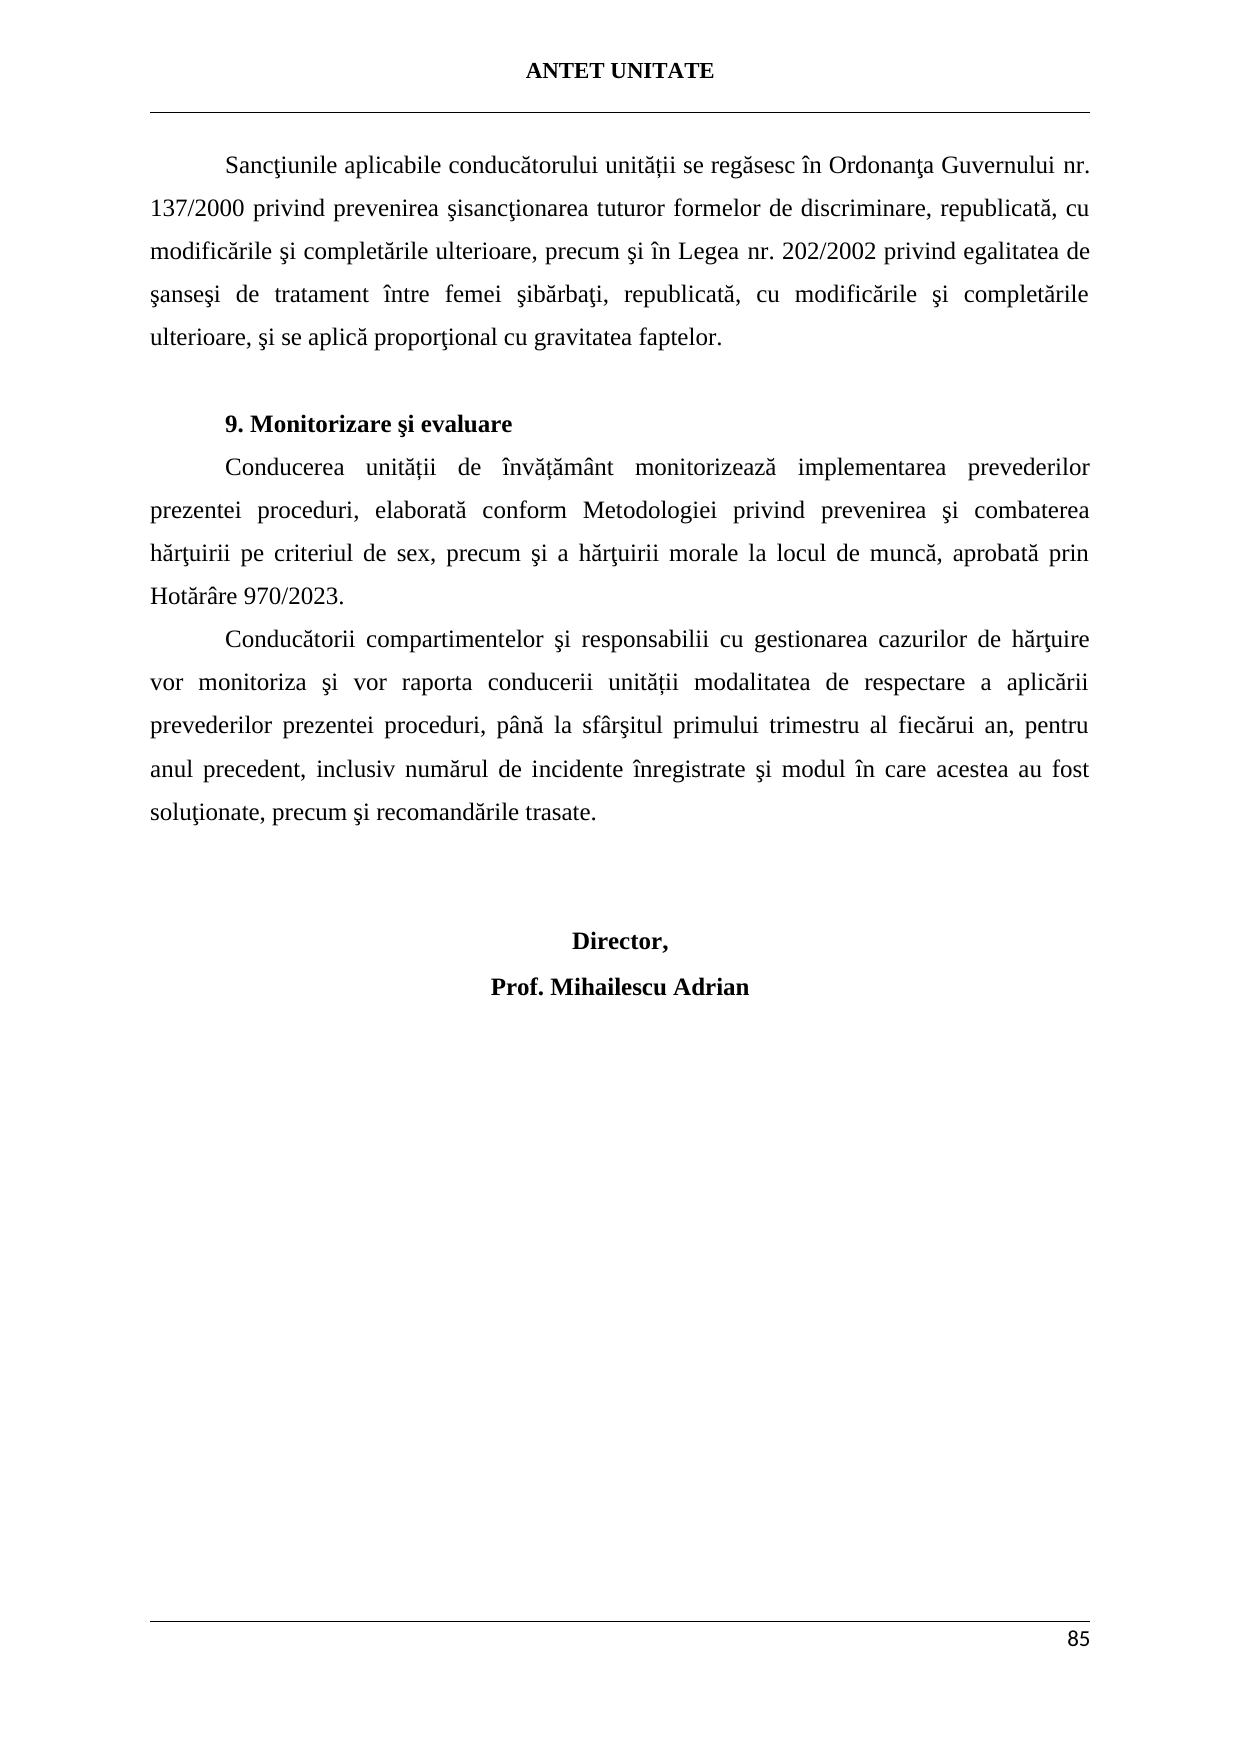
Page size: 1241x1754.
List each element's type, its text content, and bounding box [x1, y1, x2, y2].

text Conducerea unității de învățământ monitorizează implementarea prevederilor prezentei proceduri, elaborată conform Metodologiei privind prevenirea şi combaterea hărţuirii pe criteriul de sex, precum şi a hărţuirii morale la locul de muncă, aprobată prin Hotărâre 970/2023. [150, 452, 1090, 610]
text 9. Monitorizare şi evaluare [150, 409, 1090, 437]
text Prof. Mihailescu Adrian [150, 972, 1090, 1000]
text Director, [150, 926, 1090, 955]
text Conducătorii compartimentelor şi responsabilii cu gestionarea cazurilor de hărţuire vor monitoriza şi vor raporta conducerii unității modalitatea de respectare a aplicării prevederilor prezentei proceduri, până la sfârşitul primului trimestru al fiecărui an, pentru anul precedent, inclusiv numărul de incidente înregistrate şi modul în care acestea au fost soluţionate, precum şi recomandările trasate. [150, 624, 1090, 826]
text Sancţiunile aplicabile conducătorului unității se regăsesc în Ordonanţa Guvernului nr. 137/2000 privind prevenirea şisancţionarea tuturor formelor de discriminare, republicată, cu modificările şi completările ulterioare, precum şi în Legea nr. 202/2002 privind egalitatea de şanseşi de tratament între femei şibărbaţi, republicată, cu modificările şi completările ulterioare, şi se aplică proporţional cu gravitatea faptelor. [150, 150, 1090, 351]
